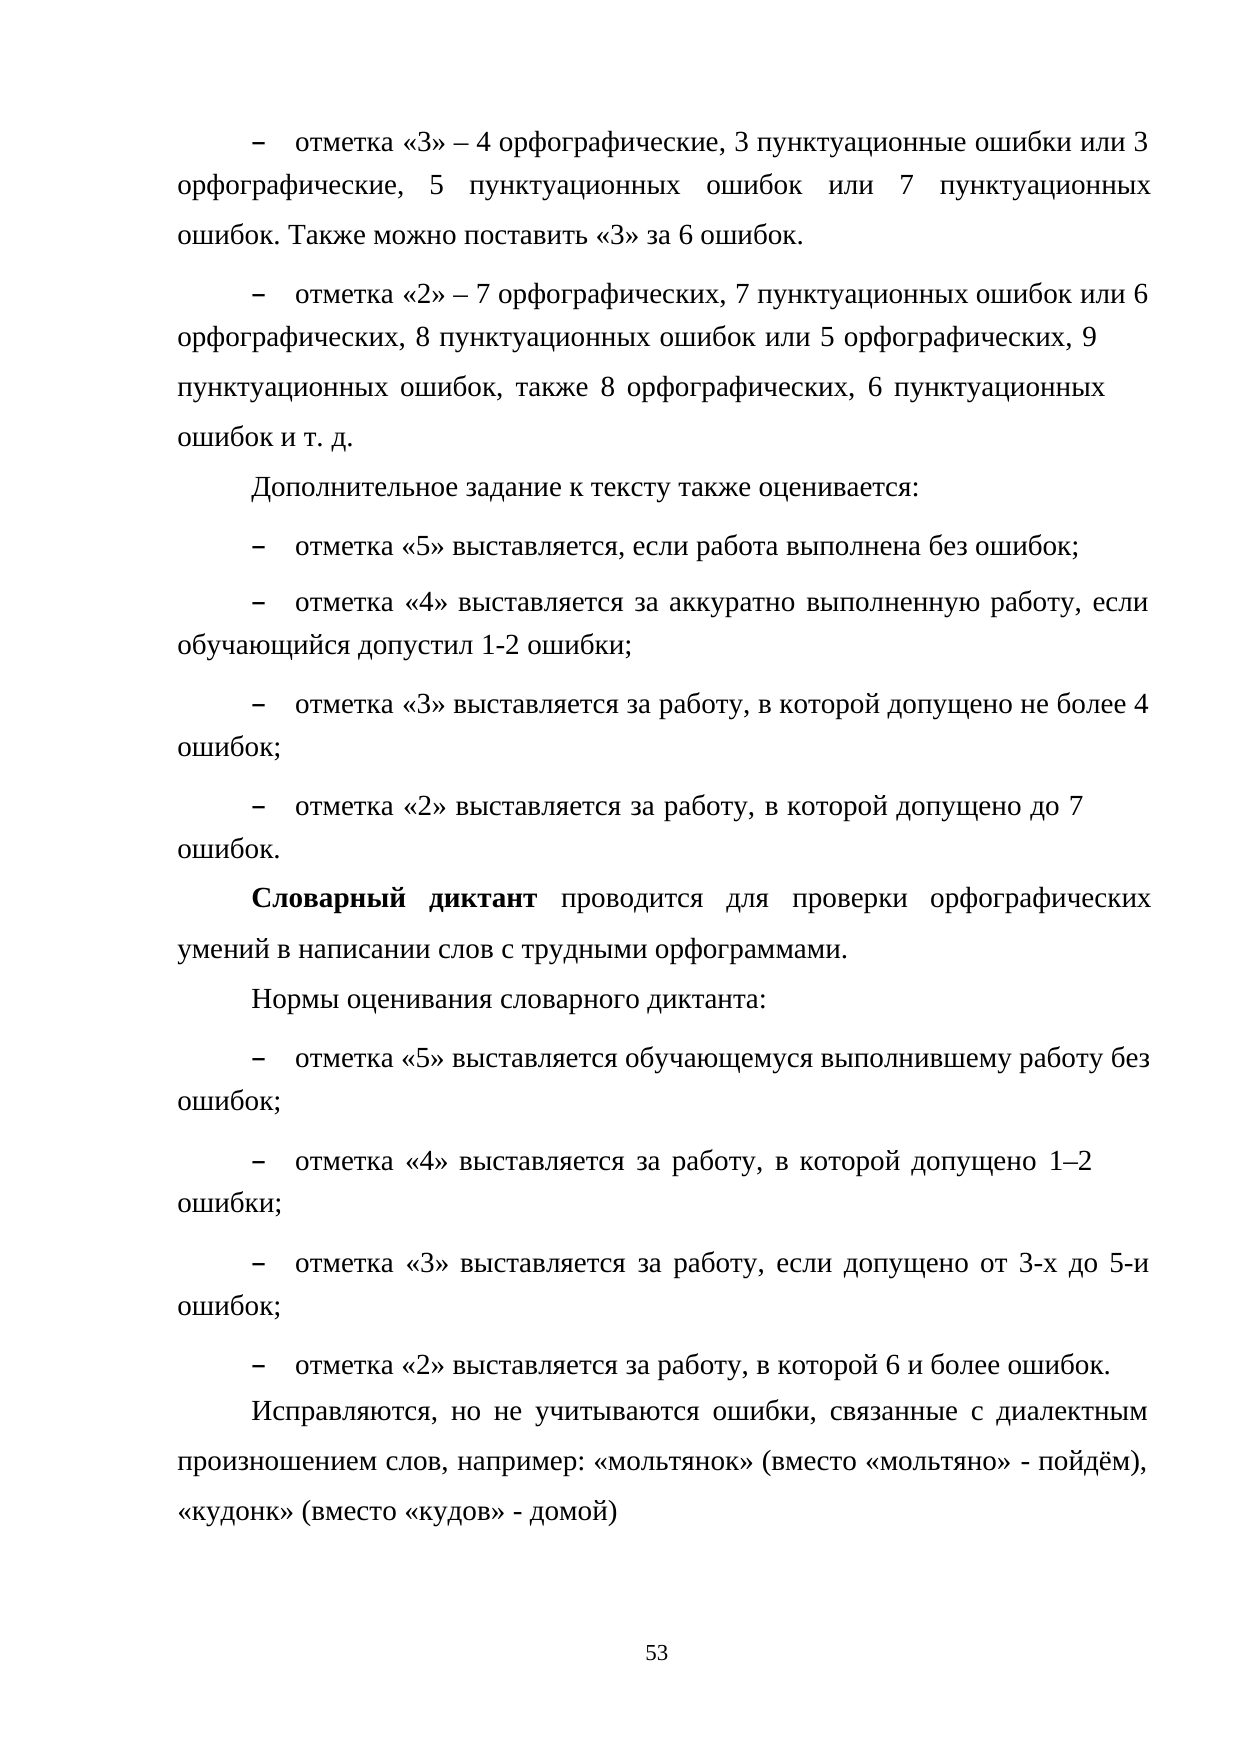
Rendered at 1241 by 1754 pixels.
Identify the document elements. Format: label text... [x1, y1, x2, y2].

list отметка «3» выставляется за работу, в которой допущено не более 4 ошибок; [177, 682, 1151, 762]
list отметка «3» выставляется за работу, если допущено от 3-х до 5-и ошибок; [177, 1241, 1152, 1321]
list отметка «2» выставляется за работу, в которой допущено до 7 ошибок. [177, 784, 1151, 864]
list отметка «3» – 4 орфографические, 3 пунктуационные ошибки или 3 орфографические, 5 пунктуационных ошибок или 7 пунктуационных [177, 120, 1152, 200]
text Словарный диктант проводится для проверки орфографических умений в написании слов с трудными орфограммами. [177, 881, 1152, 965]
text Нормы оценивания словарного диктанта: [251, 982, 1198, 1014]
text Дополнительное задание к тексту также оценивается: [251, 469, 1198, 503]
list отметка «2» выставляется за работу, в которой 6 и более ошибок. [251, 1343, 1198, 1383]
list отметка «5» выставляется обучающемуся выполнившему работу без ошибок; [177, 1037, 1151, 1117]
text ошибок. Также можно поставить «3» за 6 ошибок. [177, 217, 1198, 251]
list отметка «4» выставляется за аккуратно выполненную работу, если обучающийся допустил 1-2 ошибки; [177, 580, 1151, 660]
text Исправляются, но не учитываются ошибки, связанные с диалектным произношением слов, например: «мольтянок» (вместо «мольтяно» - пойдём), [177, 1393, 1198, 1477]
list отметка «2» – 7 орфографических, 7 пунктуационных ошибок или 6 орфографических, 8 пунктуационных ошибок или 5 орфографических, 9 [177, 273, 1151, 353]
list отметка «5» выставляется, если работа выполнена без ошибок; [251, 524, 1198, 564]
list отметка «4» выставляется за работу, в которой допущено 1–2 ошибки; [177, 1139, 1152, 1219]
text пунктуационных ошибок, также 8 орфографических, 6 пунктуационных ошибок и т. д. [177, 369, 1198, 453]
text «кудонк» (вместо «кудов» - домой) [177, 1494, 1198, 1527]
